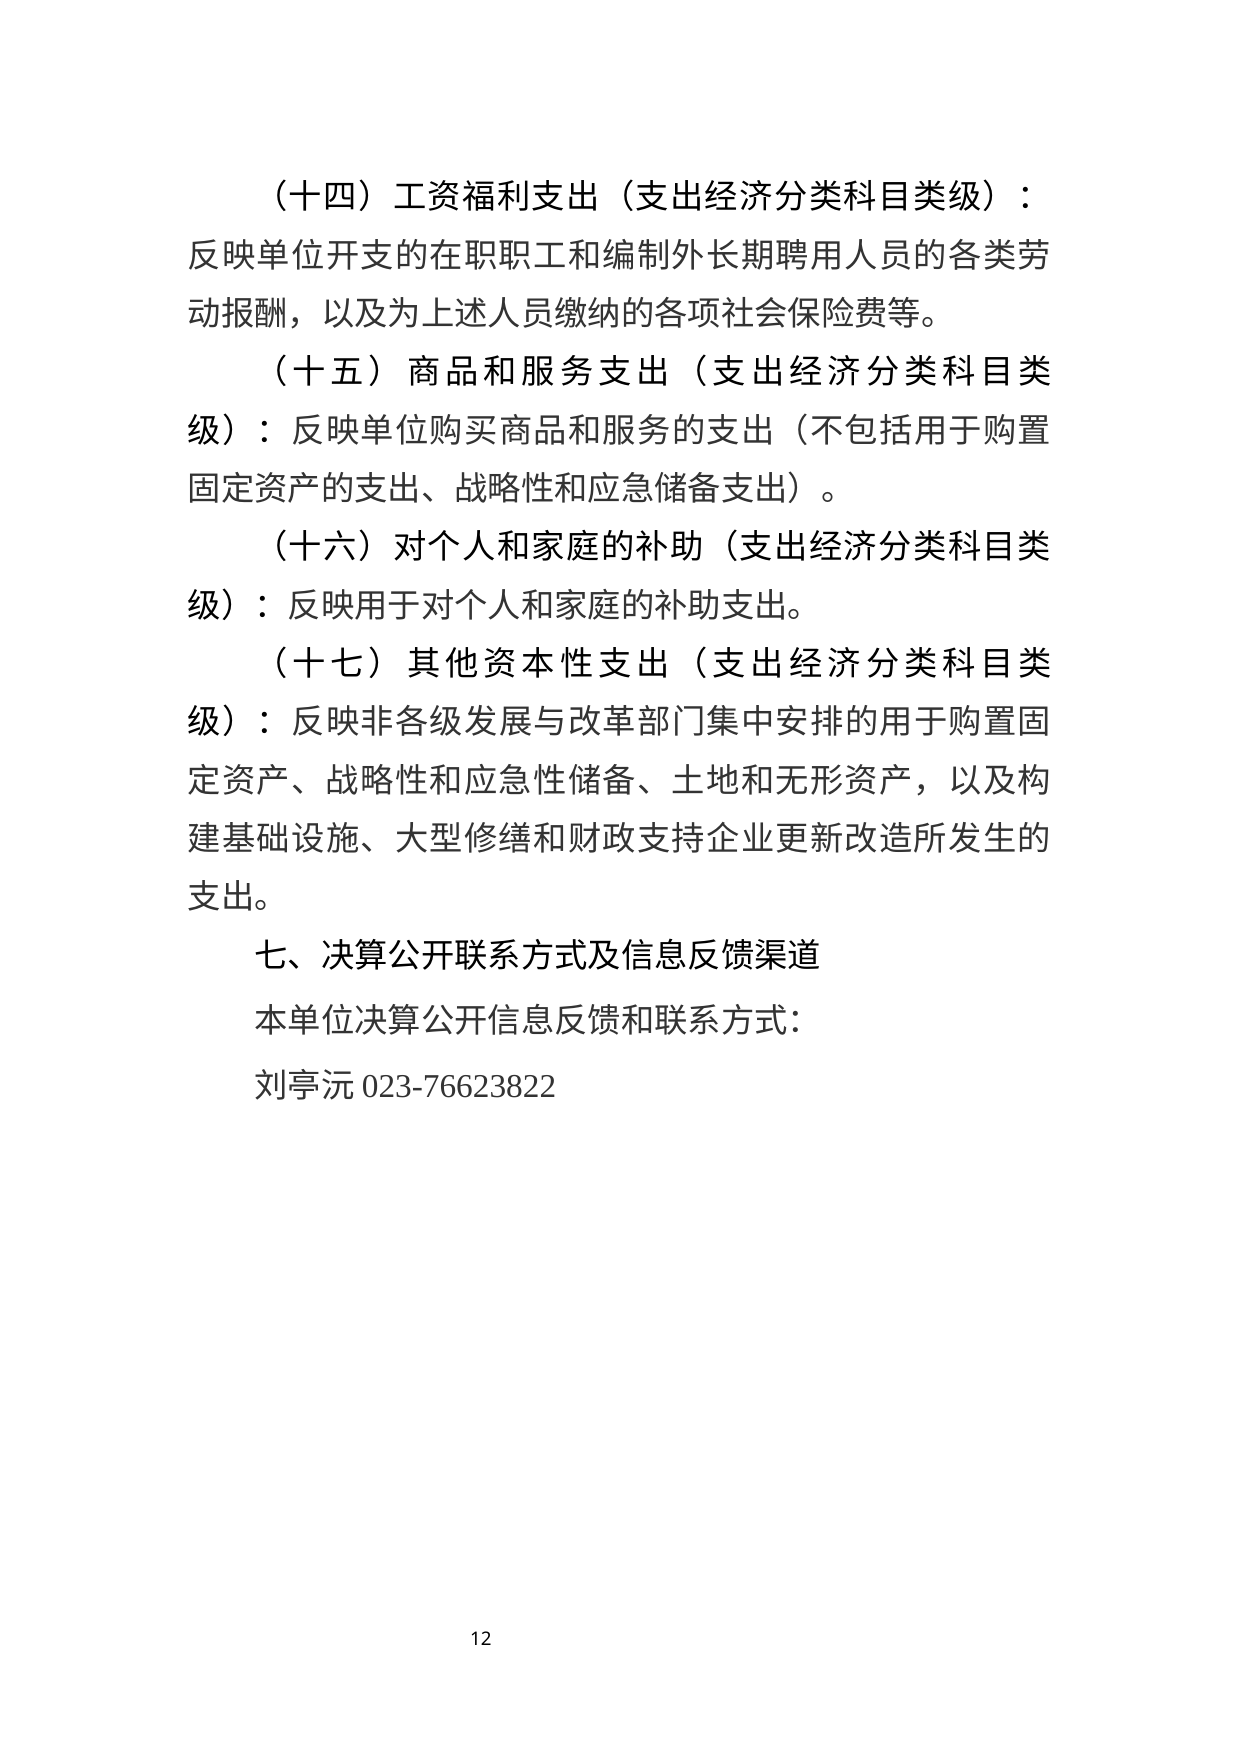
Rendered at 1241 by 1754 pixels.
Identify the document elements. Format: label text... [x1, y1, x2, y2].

text （十五）商品和服务支出（支出经济分类科目类级）：反映单位购买商品和服务的支出（不包括用于购置固定资产的支出、战略性和应急储备支出）。 [187, 337, 1053, 512]
text 刘亭沅 023-76623822 [187, 1050, 1053, 1115]
text （十四）工资福利支出（支出经济分类科目类级）：反映单位开支的在职职工和编制外长期聘用人员的各类劳动报酬，以及为上述人员缴纳的各项社会保险费等。 [187, 162, 1053, 337]
text （十七）其他资本性支出（支出经济分类科目类级）：反映非各级发展与改革部门集中安排的用于购置固定资产、战略性和应急性储备、土地和无形资产，以及构建基础设施、大型修缮和财政支持企业更新改造所发生的支出。 [187, 629, 1053, 920]
text 本单位决算公开信息反馈和联系方式： [187, 985, 1053, 1050]
text （十六）对个人和家庭的补助（支出经济分类科目类级）：反映用于对个人和家庭的补助支出。 [187, 512, 1053, 629]
text 七、决算公开联系方式及信息反馈渠道 [187, 920, 1053, 985]
